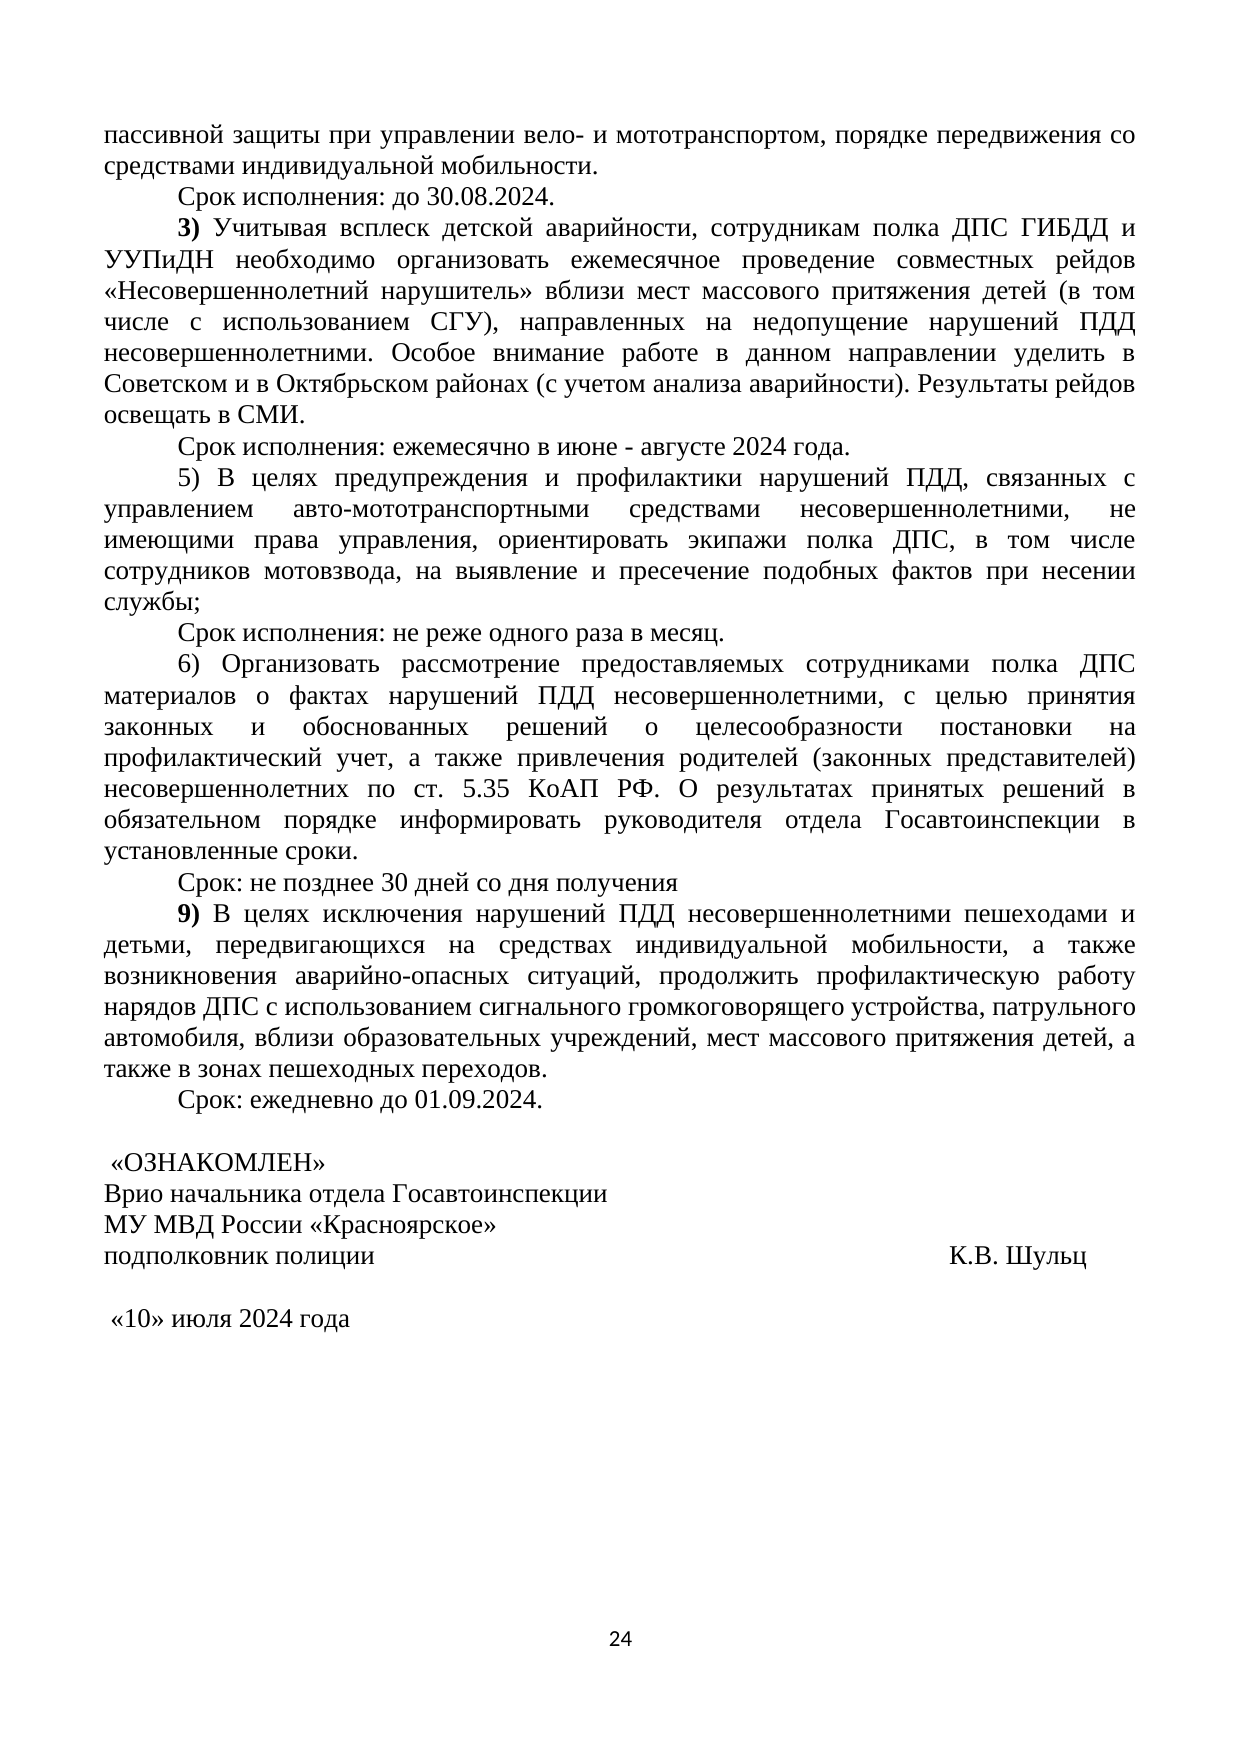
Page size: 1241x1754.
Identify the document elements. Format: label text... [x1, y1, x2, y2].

text 3) Учитывая всплеск детской аварийности, сотрудникам полка ДПС ГИБДД и УУПиДН необходимо организовать ежемесячное проведение совместных рейдов «Несовершеннолетний нарушитель» вблизи мест массового притяжения детей (в том числе с использованием СГУ), направленных на недопущение нарушений ПДД несовершеннолетними. Особое внимание работе в данном направлении уделить в Советском и в Октябрьском районах (с учетом анализа аварийности). Результаты рейдов освещать в СМИ. [103, 212, 1137, 429]
text Срок исполнения: не реже одного раза в месяц. [103, 616, 1137, 648]
text 5) В целях предупреждения и профилактики нарушений ПДД, связанных с управлением авто-мототранспортными средствами несовершеннолетними, не имеющими права управления, ориентировать экипажи полка ДПС, в том числе сотрудников мотовзвода, на выявление и пресечение подобных фактов при несении службы; [103, 461, 1137, 616]
text 6) Организовать рассмотрение предоставляемых сотрудниками полка ДПС материалов о фактах нарушений ПДД несовершеннолетними, с целью принятия законных и обоснованных решений о целесообразности постановки на профилактический учет, а также привлечения родителей (законных представителей) несовершеннолетних по ст. 5.35 КоАП РФ. О результатах принятых решений в обязательном порядке информировать руководителя отдела Госавтоинспекции в установленные сроки. [103, 648, 1137, 866]
text Врио начальника отдела Госавтоинспекции [103, 1177, 1137, 1208]
text МУ МВД России «Красноярское» [103, 1208, 1137, 1239]
text Срок: ежедневно до 01.09.2024. [103, 1084, 1137, 1115]
text «10» июля 2024 года [103, 1302, 1137, 1333]
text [103, 118, 1137, 180]
text 9) В целях исключения нарушений ПДД несовершеннолетними пешеходами и детьми, передвигающихся на средствах индивидуальной мобильности, а также возникновения аварийно-опасных ситуаций, продолжить профилактическую работу нарядов ДПС с использованием сигнального громкоговорящего устройства, патрульного автомобиля, вблизи образовательных учреждений, мест массового притяжения детей, а также в зонах пешеходных переходов. [103, 897, 1137, 1084]
text Срок исполнения: ежемесячно в июне - августе 2024 года. [103, 429, 1137, 461]
text подполковник полиции К.В. Шульц [103, 1239, 1137, 1271]
text Срок исполнения: до 30.08.2024. [103, 180, 1137, 212]
text Срок: не позднее 30 дней со дня получения [103, 866, 1137, 897]
text «ОЗНАКОМЛЕН» [103, 1146, 1137, 1177]
